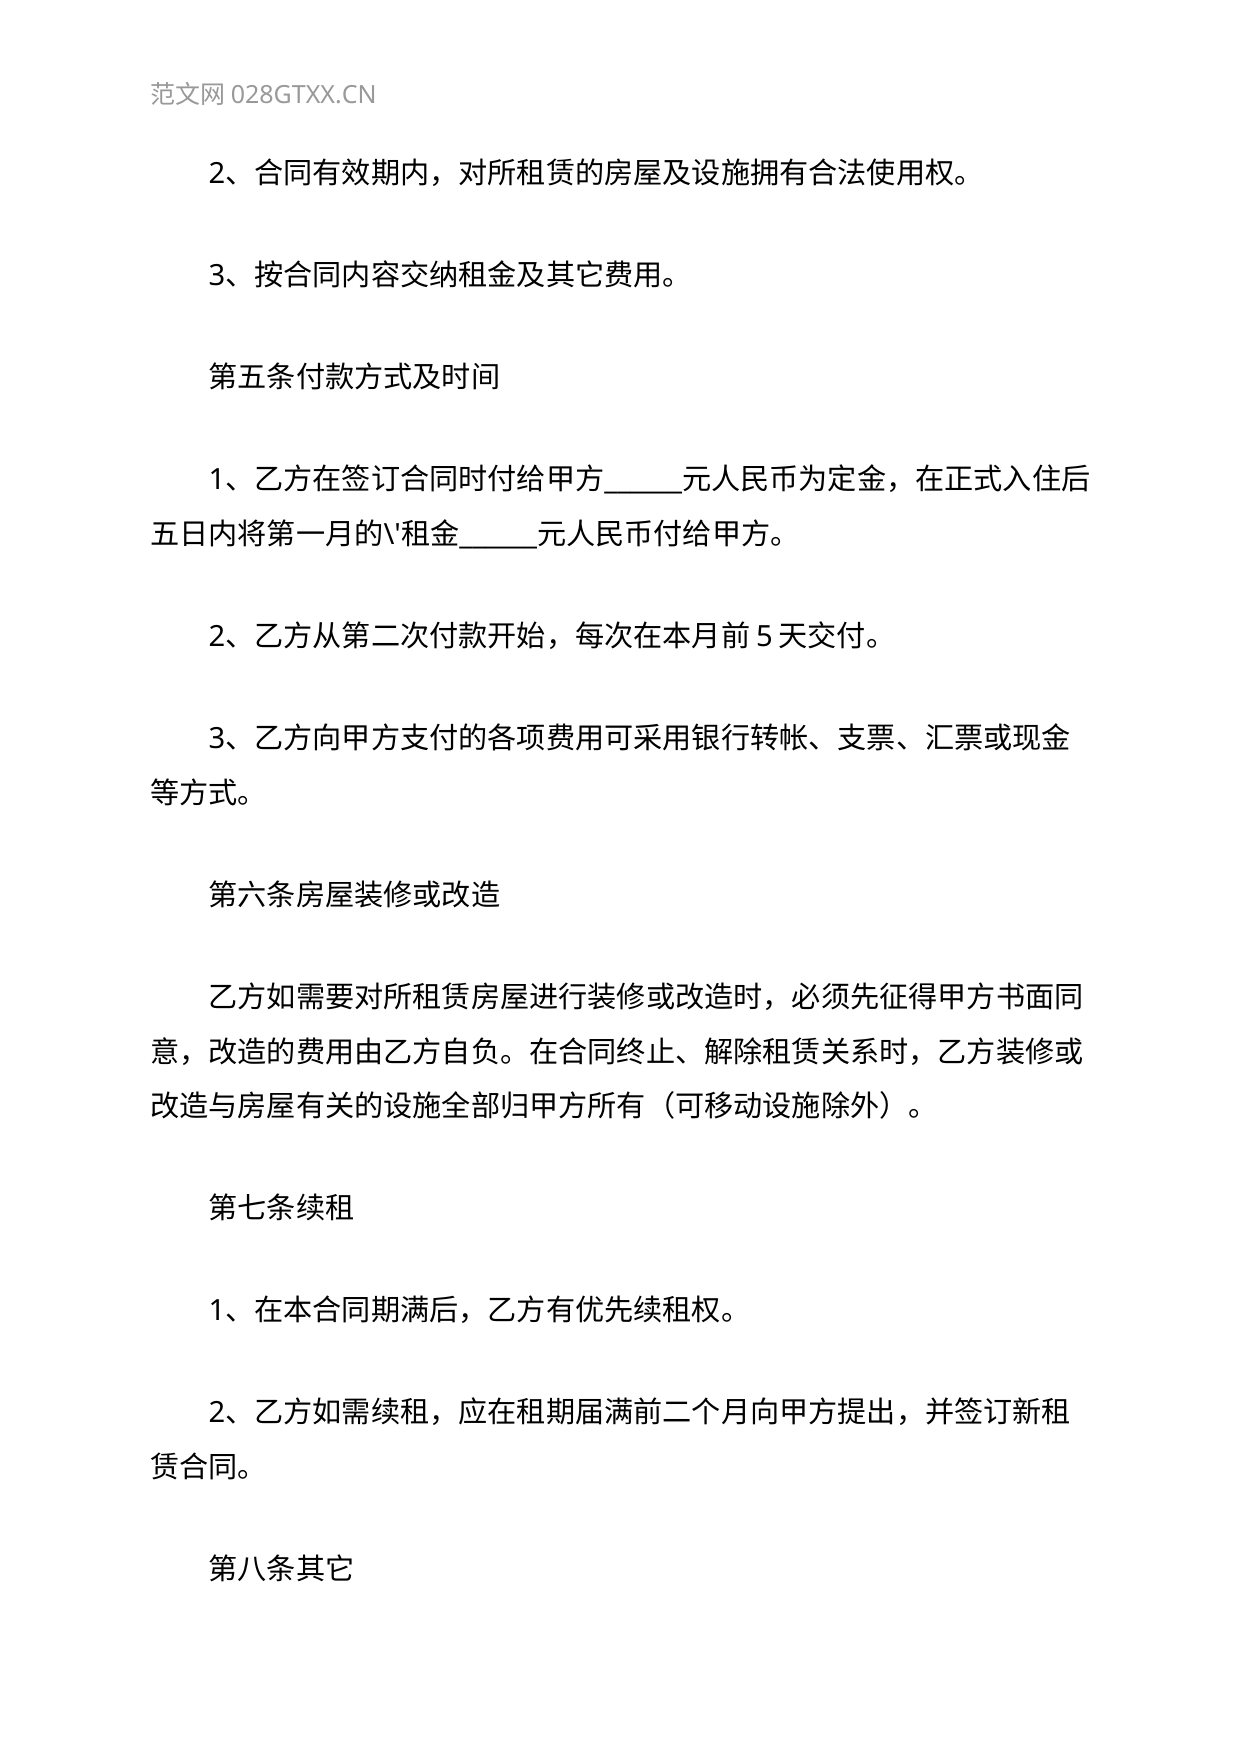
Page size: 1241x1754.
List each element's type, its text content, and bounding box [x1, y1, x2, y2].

text 第七条续租 [150, 1185, 1090, 1227]
text 第八条其它 [150, 1545, 1090, 1588]
text 2、合同有效期内，对所租赁的房屋及设施拥有合法使用权。 [150, 150, 1090, 192]
text 第六条房屋装修或改造 [150, 871, 1090, 914]
text 1、乙方在签订合同时付给甲方______元人民币为定金，在正式入住后五日内将第一月的\'租金______元人民币付给甲方。 [150, 456, 1090, 553]
text 2、乙方从第二次付款开始，每次在本月前5天交付。 [150, 613, 1090, 655]
text 3、乙方向甲方支付的各项费用可采用银行转帐、支票、汇票或现金等方式。 [150, 715, 1090, 812]
text 2、乙方如需续租，应在租期届满前二个月向甲方提出，并签订新租赁合同。 [150, 1388, 1090, 1486]
text 乙方如需要对所租赁房屋进行装修或改造时，必须先征得甲方书面同意，改造的费用由乙方自负。在合同终止、解除租赁关系时，乙方装修或改造与房屋有关的设施全部归甲方所有（可移动设施除外）。 [150, 973, 1090, 1125]
text 1、在本合同期满后，乙方有优先续租权。 [150, 1287, 1090, 1329]
text 第五条付款方式及时间 [150, 354, 1090, 396]
text 3、按合同内容交纳租金及其它费用。 [150, 252, 1090, 294]
